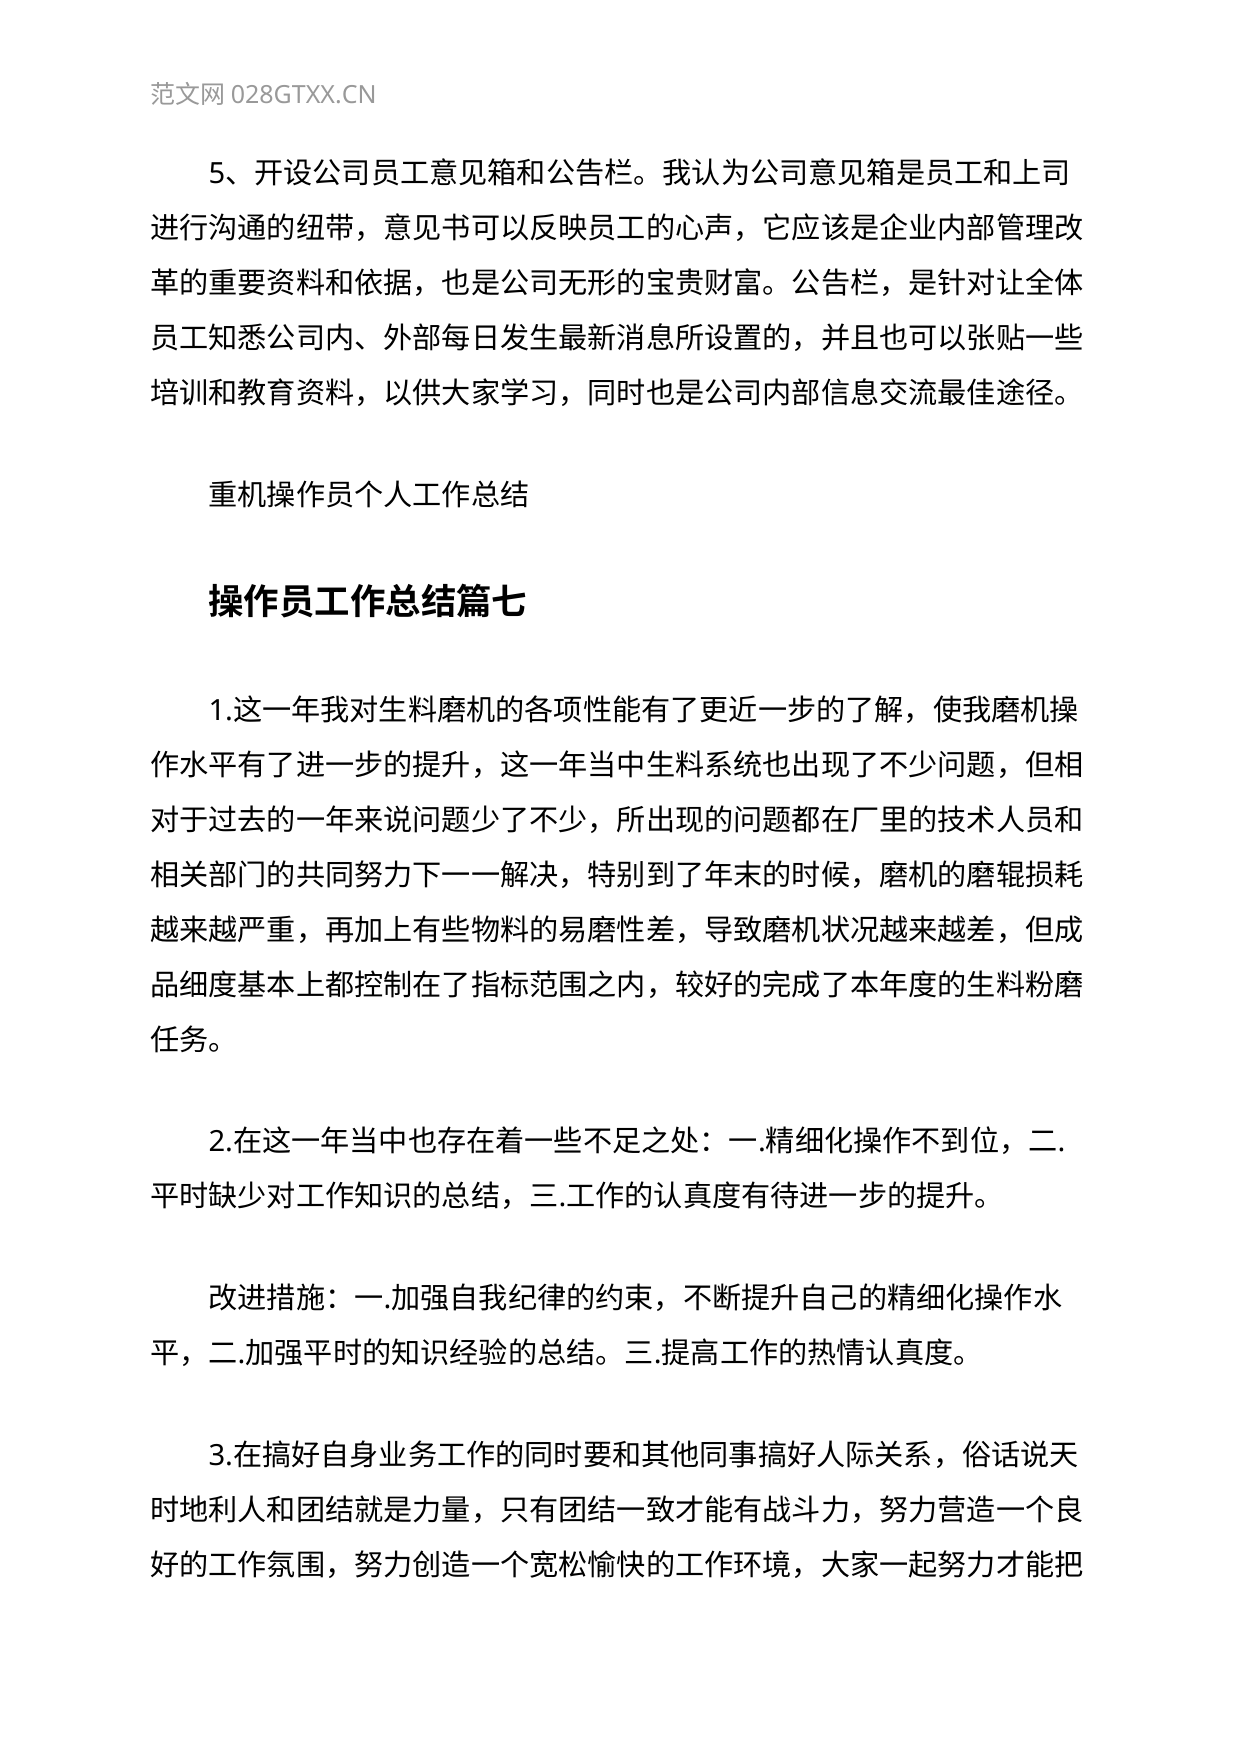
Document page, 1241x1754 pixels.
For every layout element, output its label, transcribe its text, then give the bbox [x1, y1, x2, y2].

text 改进措施：一.加强自我纪律的约束，不断提升自己的精细化操作水平，二.加强平时的知识经验的总结。三.提高工作的热情认真度。 [150, 1275, 1090, 1372]
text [150, 1432, 1090, 1584]
text 1.这一年我对生料磨机的各项性能有了更近一步的了解，使我磨机操作水平有了进一步的提升，这一年当中生料系统也出现了不少问题，但相对于过去的一年来说问题少了不少，所出现的问题都在厂里的技术人员和相关部门的共同努力下一一解决，特别到了年末的时候，磨机的磨辊损耗越来越严重，再加上有些物料的易磨性差，导致磨机状况越来越差，但成品细度基本上都控制在了指标范围之内，较好的完成了本年度的生料粉磨任务。 [150, 687, 1090, 1058]
text 5、开设公司员工意见箱和公告栏。我认为公司意见箱是员工和上司进行沟通的纽带，意见书可以反映员工的心声，它应该是企业内部管理改革的重要资料和依据，也是公司无形的宝贵财富。公告栏，是针对让全体员工知悉公司内、外部每日发生最新消息所设置的，并且也可以张贴一些培训和教育资料，以供大家学习，同时也是公司内部信息交流最佳途径。 [150, 150, 1090, 412]
text 重机操作员个人工作总结 [150, 471, 1090, 514]
text 操作员工作总结篇七 [150, 573, 1090, 624]
text 2.在这一年当中也存在着一些不足之处：一.精细化操作不到位，二.平时缺少对工作知识的总结，三.工作的认真度有待进一步的提升。 [150, 1118, 1090, 1215]
